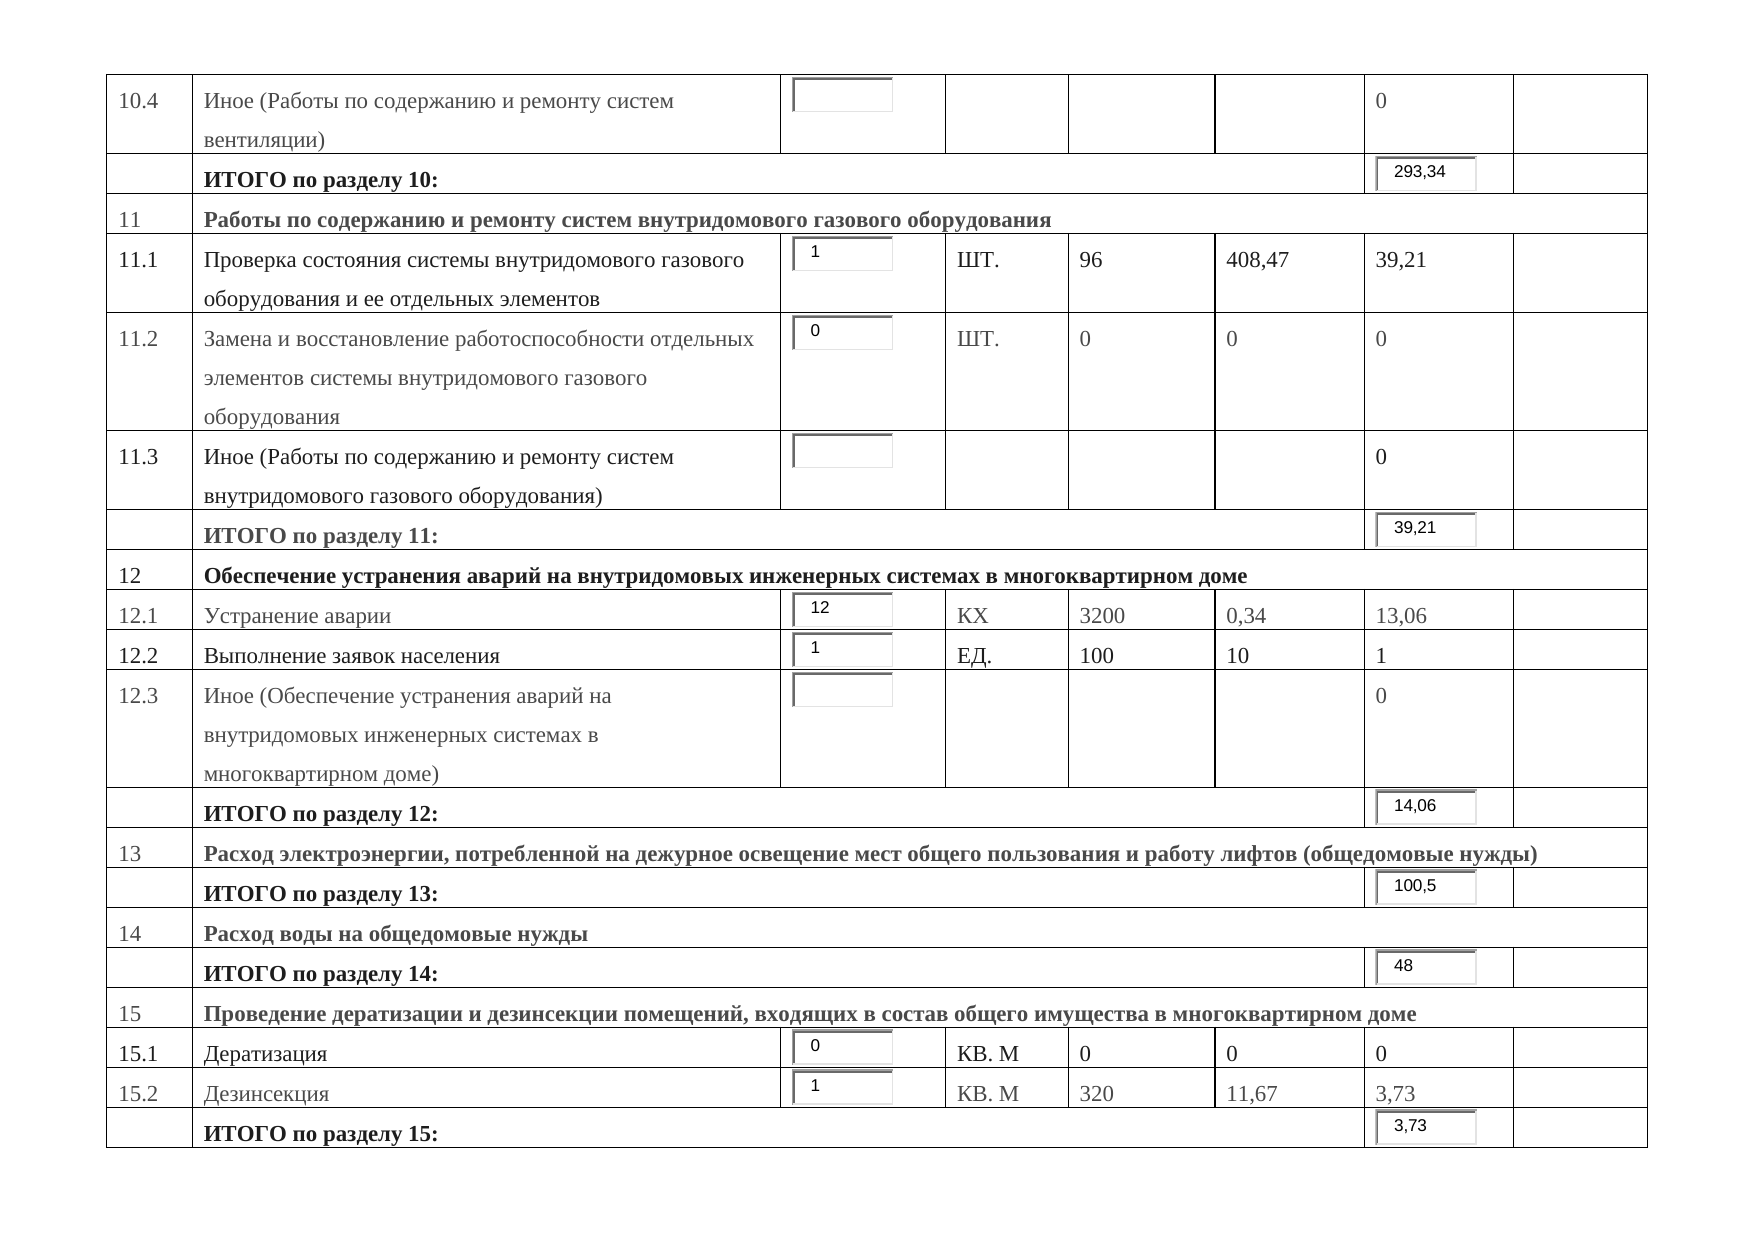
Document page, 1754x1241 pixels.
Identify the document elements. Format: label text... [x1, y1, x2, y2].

table_cell Иное (Обеспечение устранения аварий на внутридомовых инженерных системах в многоквартирном доме) [193, 670, 780, 787]
table_cell [1514, 431, 1647, 509]
table_cell 10.4 [107, 75, 192, 153]
table_cell ИТОГО по разделу 12: [193, 788, 1364, 827]
table_cell ШТ. [946, 234, 1068, 312]
table_cell 15 [107, 988, 192, 1027]
table_cell [1514, 1068, 1647, 1107]
table_cell 0 [1216, 313, 1364, 430]
table_cell [1514, 75, 1647, 153]
table_cell 1 [1365, 630, 1513, 669]
table_cell [1069, 75, 1214, 153]
table_cell [1514, 630, 1647, 669]
table_cell [781, 431, 945, 509]
table_cell [1365, 510, 1513, 549]
table_cell 14 [107, 908, 192, 947]
table_cell [1514, 154, 1647, 193]
table_cell [107, 948, 192, 987]
table_cell [781, 630, 945, 669]
table_cell КХ [946, 590, 1068, 629]
table_cell [1069, 431, 1214, 509]
table_cell [1069, 670, 1214, 787]
table_cell Иное (Работы по содержанию и ремонту систем вентиляции) [193, 75, 780, 153]
table_cell [781, 234, 945, 312]
table_cell Замена и восстановление работоспособности отдельных элементов системы внутридомового газового оборудования [193, 313, 780, 430]
table_cell 12.2 [107, 630, 192, 669]
table_cell [781, 590, 945, 629]
table_cell [1365, 788, 1513, 827]
table_cell 11 [107, 194, 192, 233]
table_cell 12.3 [107, 670, 192, 787]
table_cell [1365, 868, 1513, 907]
table_cell Работы по содержанию и ремонту систем внутридомового газового оборудования [193, 194, 1647, 233]
table_cell [1514, 868, 1647, 907]
table_cell 96 [1069, 234, 1214, 312]
table_cell ИТОГО по разделу 10: [193, 154, 1364, 193]
table_cell [1514, 590, 1647, 629]
table_cell ИТОГО по разделу 13: [193, 868, 1364, 907]
table_cell [1514, 510, 1647, 549]
table_cell [1514, 948, 1647, 987]
table_cell КВ. М [946, 1068, 1068, 1107]
table_cell [781, 75, 945, 153]
table_cell ШТ. [946, 313, 1068, 430]
table_cell [107, 154, 192, 193]
table_cell 0 [1216, 1028, 1364, 1067]
table_cell [1216, 670, 1364, 787]
table_cell [1514, 313, 1647, 430]
table_cell 12 [107, 550, 192, 589]
table_cell [107, 788, 192, 827]
table_cell 408,47 [1216, 234, 1364, 312]
table_cell [1514, 234, 1647, 312]
table_cell [107, 868, 192, 907]
table_cell [781, 1028, 945, 1067]
table_cell [1365, 948, 1513, 987]
table_cell 100 [1069, 630, 1214, 669]
table_cell 39,21 [1365, 234, 1513, 312]
table_cell Устранение аварии [193, 590, 780, 629]
table_cell [1365, 154, 1513, 193]
table_cell Иное (Работы по содержанию и ремонту систем внутридомового газового оборудования) [193, 431, 780, 509]
table_cell 10 [1216, 630, 1364, 669]
table_cell [1514, 788, 1647, 827]
table_cell ЕД. [946, 630, 1068, 669]
table_cell КВ. М [946, 1028, 1068, 1067]
table_cell [781, 670, 945, 787]
table_cell Выполнение заявок населения [193, 630, 780, 669]
table_cell [1514, 1028, 1647, 1067]
table_cell 0 [1365, 1028, 1513, 1067]
table_cell Расход электроэнергии, потребленной на дежурное освещение мест общего пользования и работу лифтов (общедомовые нужды) [193, 828, 1647, 867]
table_cell 0 [1069, 313, 1214, 430]
table_cell [781, 313, 945, 430]
table_cell [107, 510, 192, 549]
table_cell 15.1 [107, 1028, 192, 1067]
table_cell Обеспечение устранения аварий на внутридомовых инженерных системах в многоквартирном доме [193, 550, 1647, 589]
table_cell ИТОГО по разделу 15: [193, 1108, 1364, 1147]
table_cell 0 [1365, 431, 1513, 509]
table_cell 12.1 [107, 590, 192, 629]
table_cell [946, 75, 1068, 153]
table_cell [1514, 670, 1647, 787]
table_cell ИТОГО по разделу 14: [193, 948, 1364, 987]
table_cell Дератизация [193, 1028, 780, 1067]
table_cell [1216, 75, 1364, 153]
table_cell [1514, 1108, 1647, 1147]
table_cell [946, 431, 1068, 509]
table_cell 0 [1365, 313, 1513, 430]
table_cell 0 [1365, 75, 1513, 153]
table_cell Дезинсекция [193, 1068, 780, 1107]
table_cell ИТОГО по разделу 11: [193, 510, 1364, 549]
table_cell [1365, 1108, 1513, 1147]
table_cell Проверка состояния системы внутридомового газового оборудования и ее отдельных элементов [193, 234, 780, 312]
table_cell 3200 [1069, 590, 1214, 629]
table_cell 11.3 [107, 431, 192, 509]
table_cell Расход воды на общедомовые нужды [193, 908, 1647, 947]
table_cell 320 [1069, 1068, 1214, 1107]
table_cell [107, 1108, 192, 1147]
table_cell 11.2 [107, 313, 192, 430]
table_cell 13,06 [1365, 590, 1513, 629]
table_cell [781, 1068, 945, 1107]
table_cell [1216, 431, 1364, 509]
table_cell 15.2 [107, 1068, 192, 1107]
table_cell 11.1 [107, 234, 192, 312]
table_cell 13 [107, 828, 192, 867]
table_cell 0,34 [1216, 590, 1364, 629]
table_cell 3,73 [1365, 1068, 1513, 1107]
table_cell 11,67 [1216, 1068, 1364, 1107]
table_cell [946, 670, 1068, 787]
table_cell Проведение дератизации и дезинсекции помещений, входящих в состав общего имущества в многоквартирном доме [193, 988, 1647, 1027]
table_cell 0 [1365, 670, 1513, 787]
table_cell 0 [1069, 1028, 1214, 1067]
